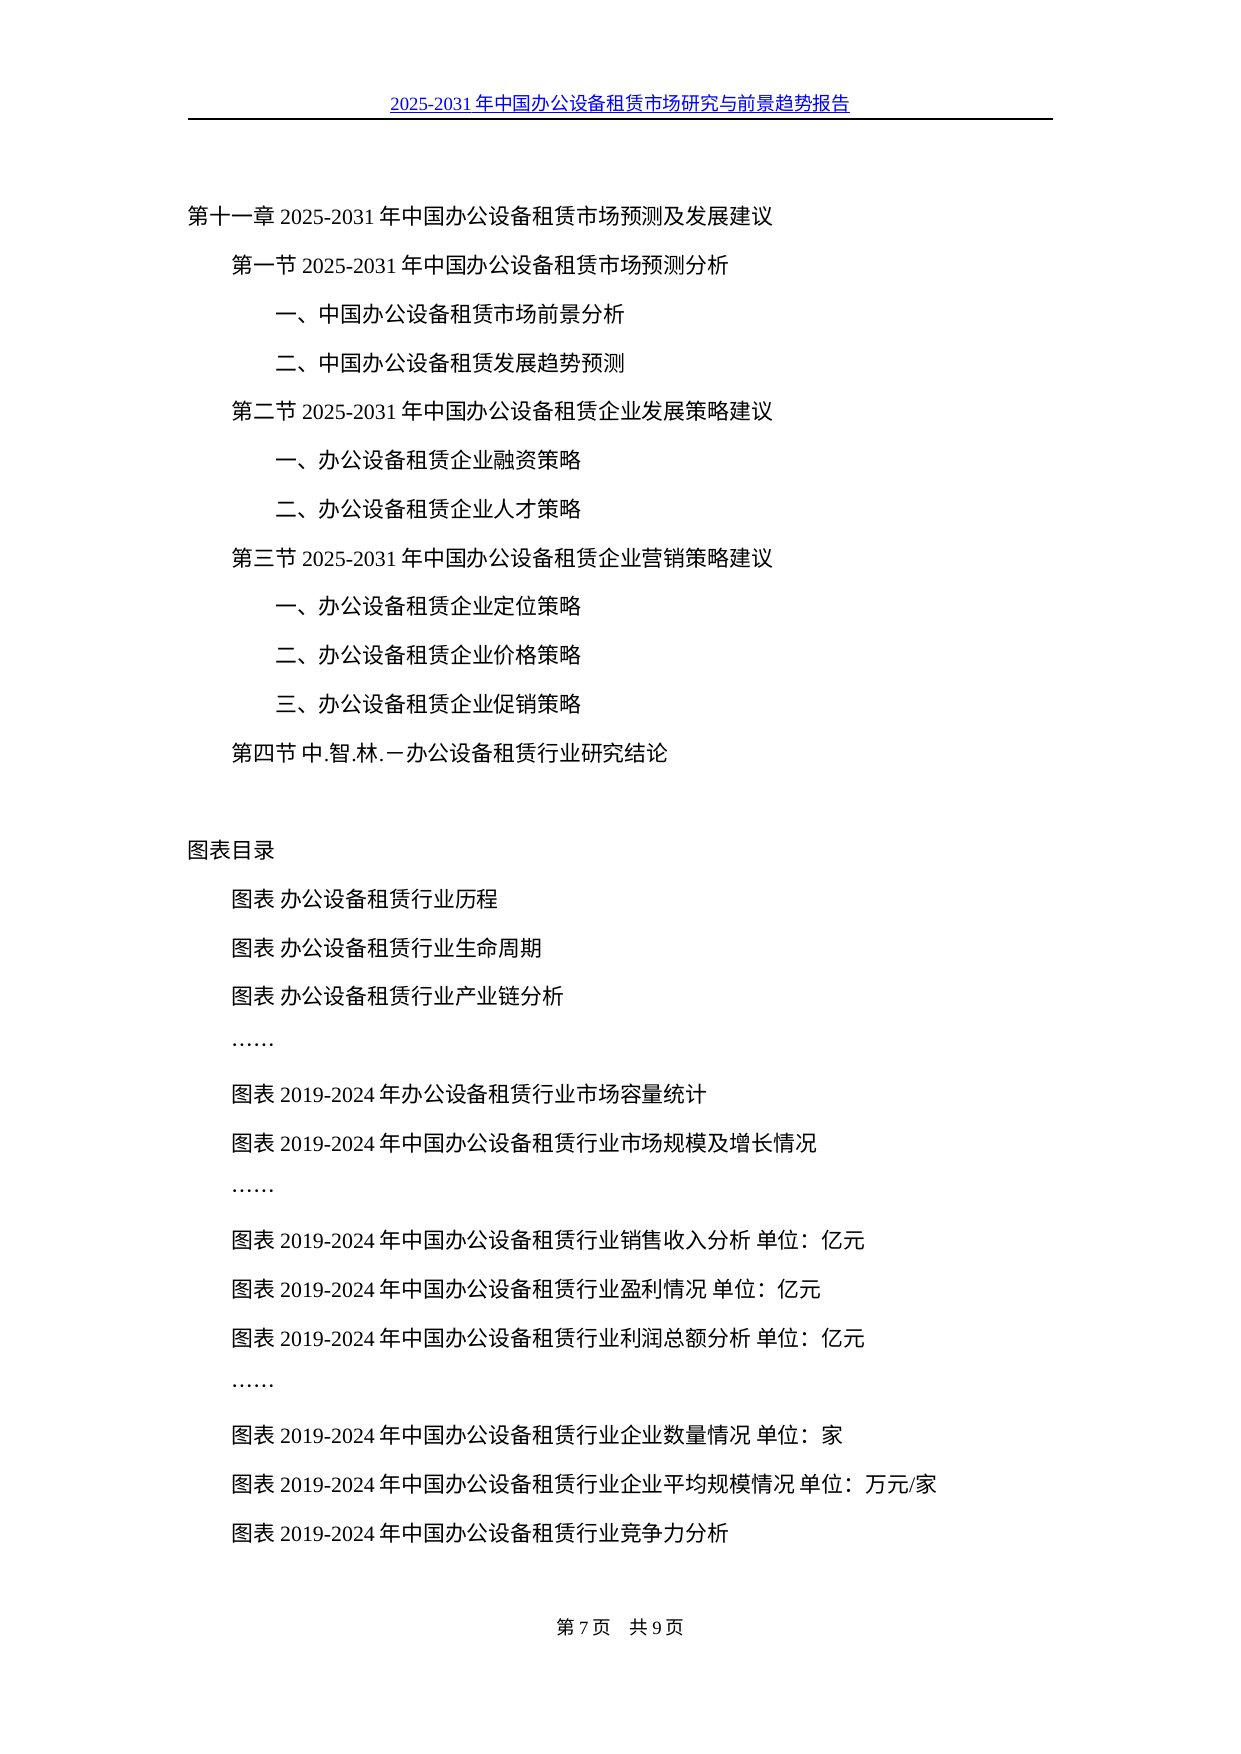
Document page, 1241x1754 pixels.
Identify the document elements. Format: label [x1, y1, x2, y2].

text [187, 150, 1053, 1548]
